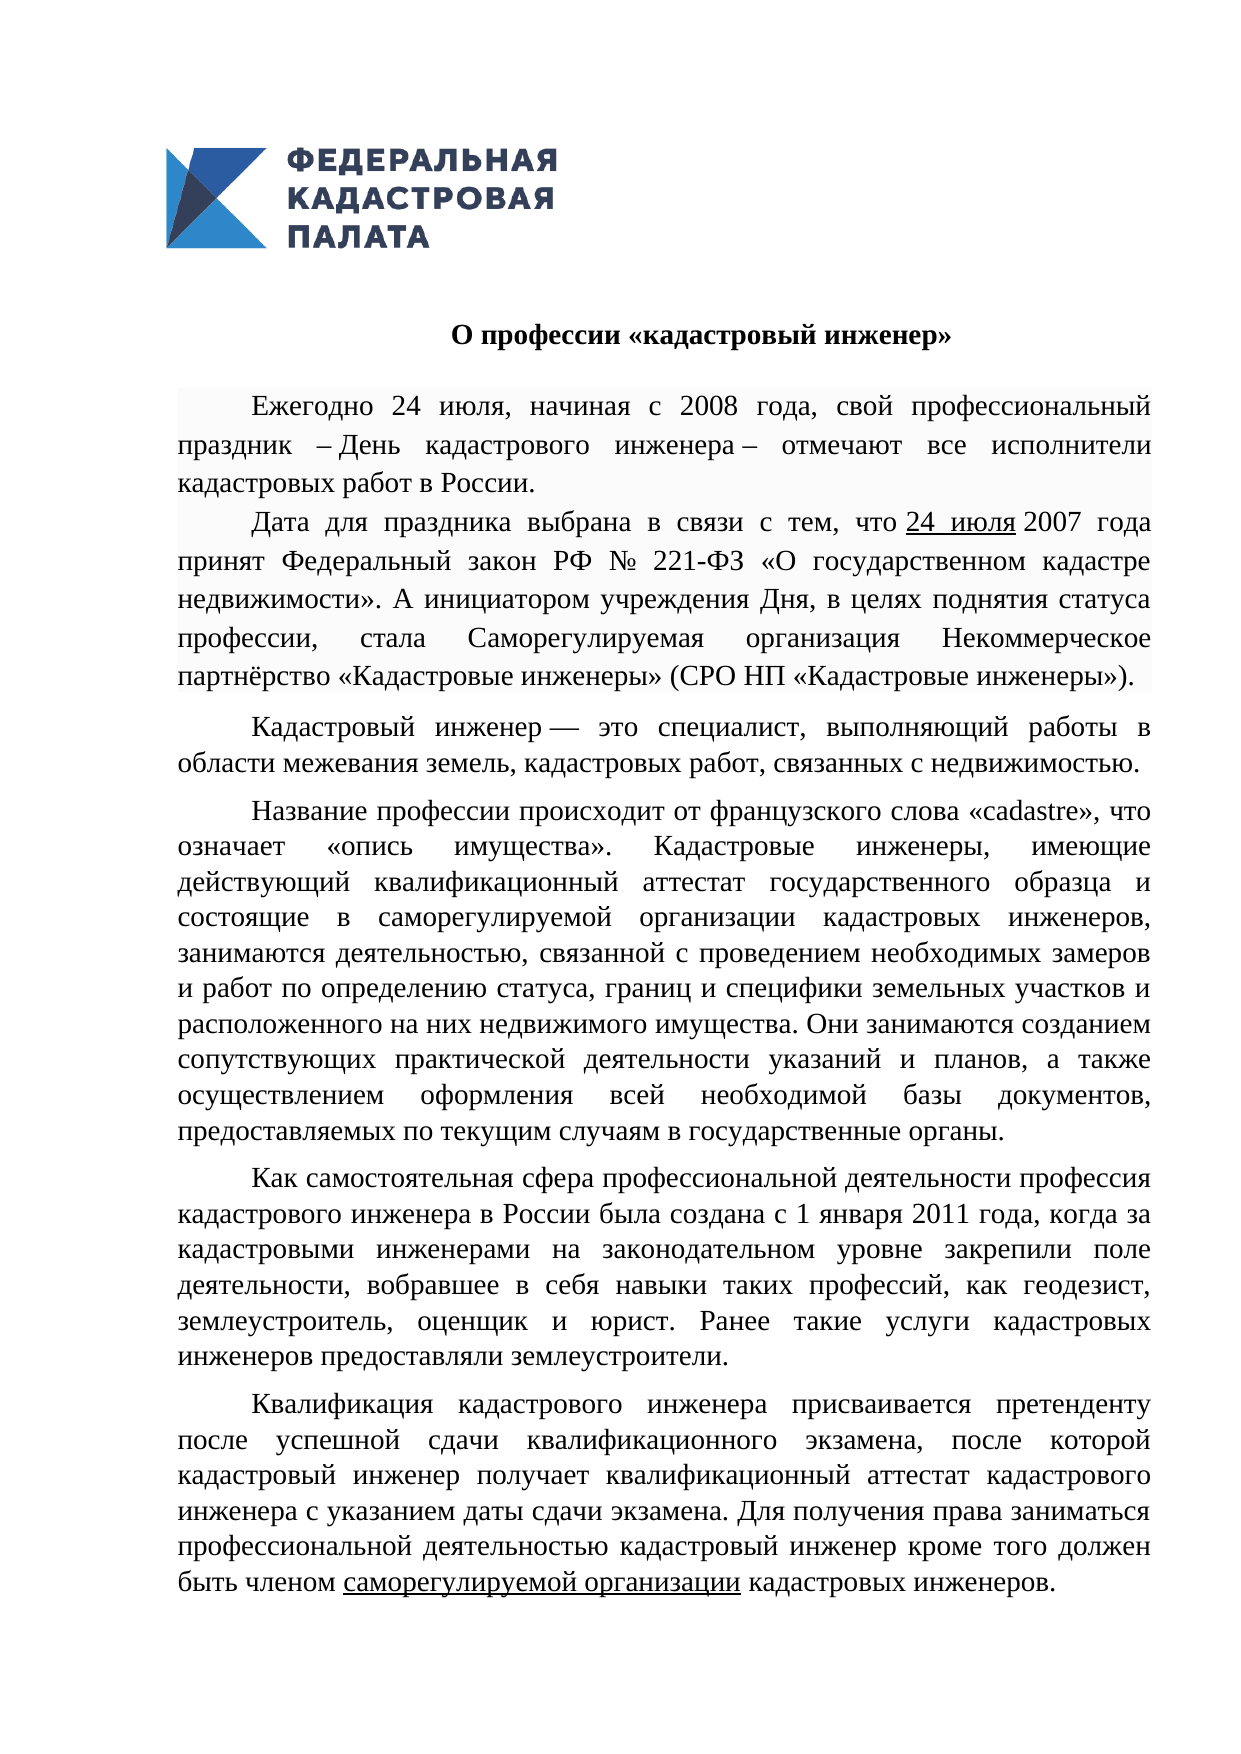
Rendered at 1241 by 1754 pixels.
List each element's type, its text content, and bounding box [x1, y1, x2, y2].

picture [132, 118, 594, 274]
text Ежегодно 24 июля, начиная с 2008 года, свой профессиональный праздник – День кадастрового инженера – отмечают все исполнители кадастровых работ в России. [177, 388, 1152, 499]
text О профессии «кадастровый инженер» [177, 317, 1152, 351]
text Название профессии происходит от французского слова «сadastre», что означает «опись имущества». Кадастровые инженеры, имеющие действующий квалификационный аттестат государственного образца и состоящие в саморегулируемой организации кадастровых инженеров, занимаются деятельностью, связанной с проведением необходимых замеров и работ по определению статуса, границ и специфики земельных участков и расположенного на них недвижимого имущества. Они занимаются созданием сопутствующих практической деятельности указаний и планов, а также осуществлением оформления всей необходимой базы документов, предоставляемых по текущим случаям в государственные органы. [177, 793, 1152, 1146]
text Кадастровый инженер — это специалист, выполняющий работы в области межевания земель, кадастровых работ, связанных с недвижимостью. [177, 709, 1152, 778]
text Как самостоятельная сфера профессиональной деятельности профессия кадастрового инженера в России была создана с 1 января 2011 года, когда за кадастровыми инженерами на законодательном уровне закрепили поле деятельности, вобравшее в себя навыки таких профессий, как геодезист, землеустроитель, оценщик и юрист. Ранее такие услуги кадастровых инженеров предоставляли землеустроители. [177, 1161, 1152, 1372]
text Квалификация кадастрового инженера присваивается претенденту после успешной сдачи квалификационного экзамена, после которой кадастровый инженер получает квалификационный аттестат кадастрового инженера с указанием даты сдачи экзамена. Для получения права заниматься профессиональной деятельностью кадастровый инженер кроме того должен быть членом саморегулируемой организации кадастровых инженеров. [177, 1386, 1152, 1597]
text Дата для праздника выбрана в связи с тем, что 24 июля 2007 года принят Федеральный закон РФ № 221-ФЗ «О государственном кадастре недвижимости». А инициатором учреждения Дня, в целях поднятия статуса профессии, стала Саморегулируемая организация Некоммерческое партнёрство «Кадастровые инженеры» (СРО НП «Кадастровые инженеры»). [177, 504, 1152, 692]
